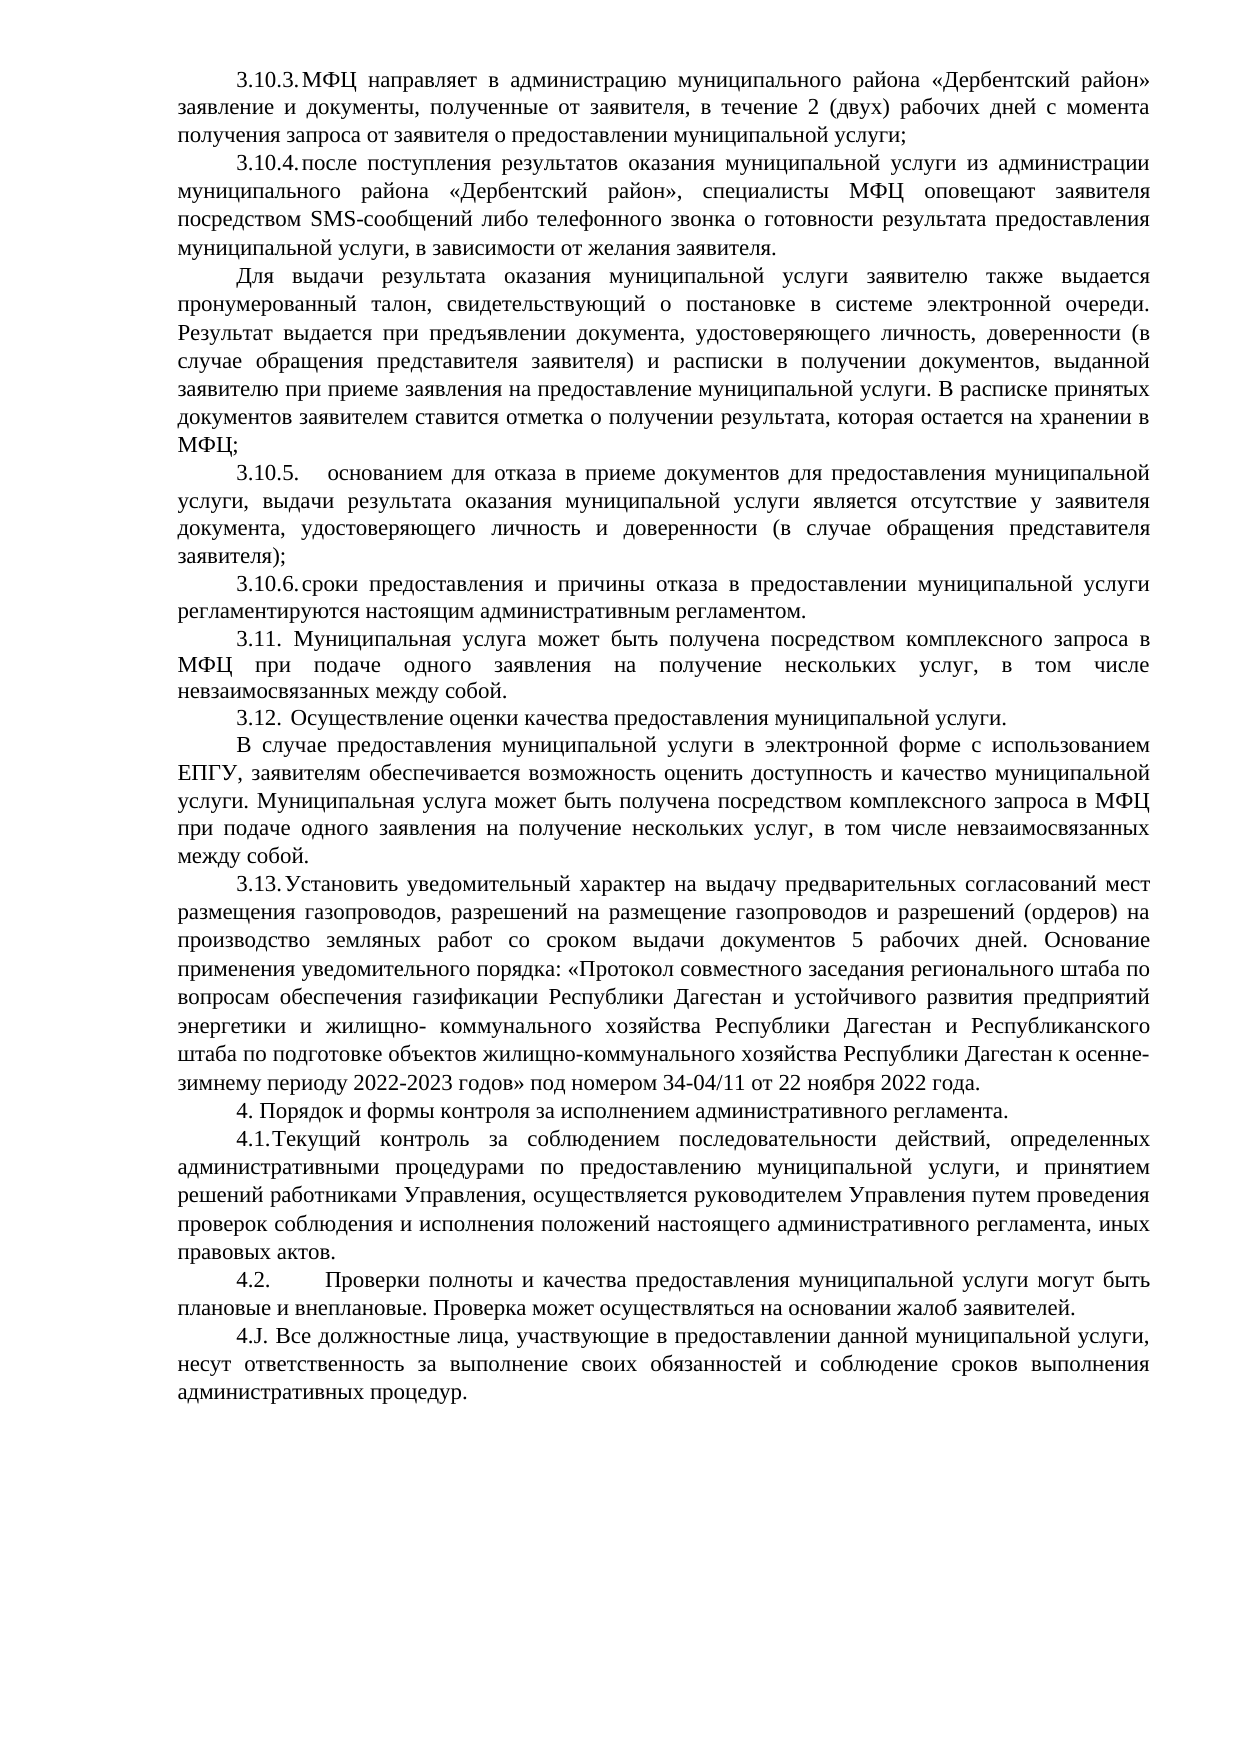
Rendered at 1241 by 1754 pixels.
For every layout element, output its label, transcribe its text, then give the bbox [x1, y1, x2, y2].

text 4. Порядок и формы контроля за исполнением административного регламента. [177, 1097, 1151, 1123]
list сроки предоставления и причины отказа в предоставлении муниципальной услуги регламентируются настоящим административным регламентом. [177, 570, 1151, 624]
text 4.J. Все должностные лица, участвующие в предоставлении данной муниципальной услуги, несут ответственность за выполнение своих обязанностей и соблюдение сроков выполнения административных процедур. [177, 1322, 1151, 1405]
list основанием для отказа в приеме документов для предоставления муниципальной услуги, выдачи результата оказания муниципальной услуги является отсутствие у заявителя документа, удостоверяющего личность и доверенности (в случае обращения представителя заявителя); [177, 459, 1151, 568]
text В случае предоставления муниципальной услуги в электронной форме с использованием ЕПГУ, заявителям обеспечивается возможность оценить доступность и качество муниципальной услуги. Муниципальная услуга может быть получена посредством комплексного запроса в МФЦ при подаче одного заявления на получение нескольких услуг, в том числе невзаимосвязанных между собой. [177, 732, 1151, 868]
list Осуществление оценки качества предоставления муниципальной услуги. [177, 704, 1151, 730]
text 3.11. Муниципальная услуга может быть получена посредством комплексного запроса в МФЦ при подаче одного заявления на получение нескольких услуг, в том числе невзаимосвязанных между собой. [177, 625, 1151, 704]
list Проверки полноты и качества предоставления муниципальной услуги могут быть плановые и внеплановые. Проверка может осуществляться на основании жалоб заявителей. [177, 1266, 1151, 1320]
list МФЦ направляет в администрацию муниципального района «Дербентский район» заявление и документы, полученные от заявителя, в течение 2 (двух) рабочих дней с момента получения запроса от заявителя о предоставлении муниципальной услуги; [177, 66, 1151, 147]
text Для выдачи результата оказания муниципальной услуги заявителю также выдается пронумерованный талон, свидетельствующий о постановке в системе электронной очереди. Результат выдается при предъявлении документа, удостоверяющего личность, доверенности (в случае обращения представителя заявителя) и расписки в получении документов, выданной заявителю при приеме заявления на предоставление муниципальной услуги. В расписке принятых документов заявителем ставится отметка о получении результата, которая остается на хранении в МФЦ; [177, 262, 1151, 457]
list Установить уведомительный характер на выдачу предварительных согласований мест размещения газопроводов, разрешений на размещение газопроводов и разрешений (ордеров) на производство земляных работ со сроком выдачи документов 5 рабочих дней. Основание применения уведомительного порядка: «Протокол совместного заседания регионального штаба по вопросам обеспечения газификации Республики Дагестан и устойчивого развития предприятий энергетики и жилищно- коммунального хозяйства Республики Дагестан и Республиканского штаба по подготовке объектов жилищно-коммунального хозяйства Республики Дагестан к осенне-зимнему периоду 2022-2023 годов» под номером 34-04/11 от 22 ноября 2022 года. [177, 869, 1151, 1095]
list после поступления результатов оказания муниципальной услуги из администрации муниципального района «Дербентский район», специалисты МФЦ оповещают заявителя посредством SMS-сообщений либо телефонного звонка о готовности результата предоставления муниципальной услуги, в зависимости от желания заявителя. [177, 149, 1151, 260]
list Текущий контроль за соблюдением последовательности действий, определенных административными процедурами по предоставлению муниципальной услуги, и принятием решений работниками Управления, осуществляется руководителем Управления путем проведения проверок соблюдения и исполнения положений настоящего административного регламента, иных правовых актов. [177, 1125, 1151, 1264]
